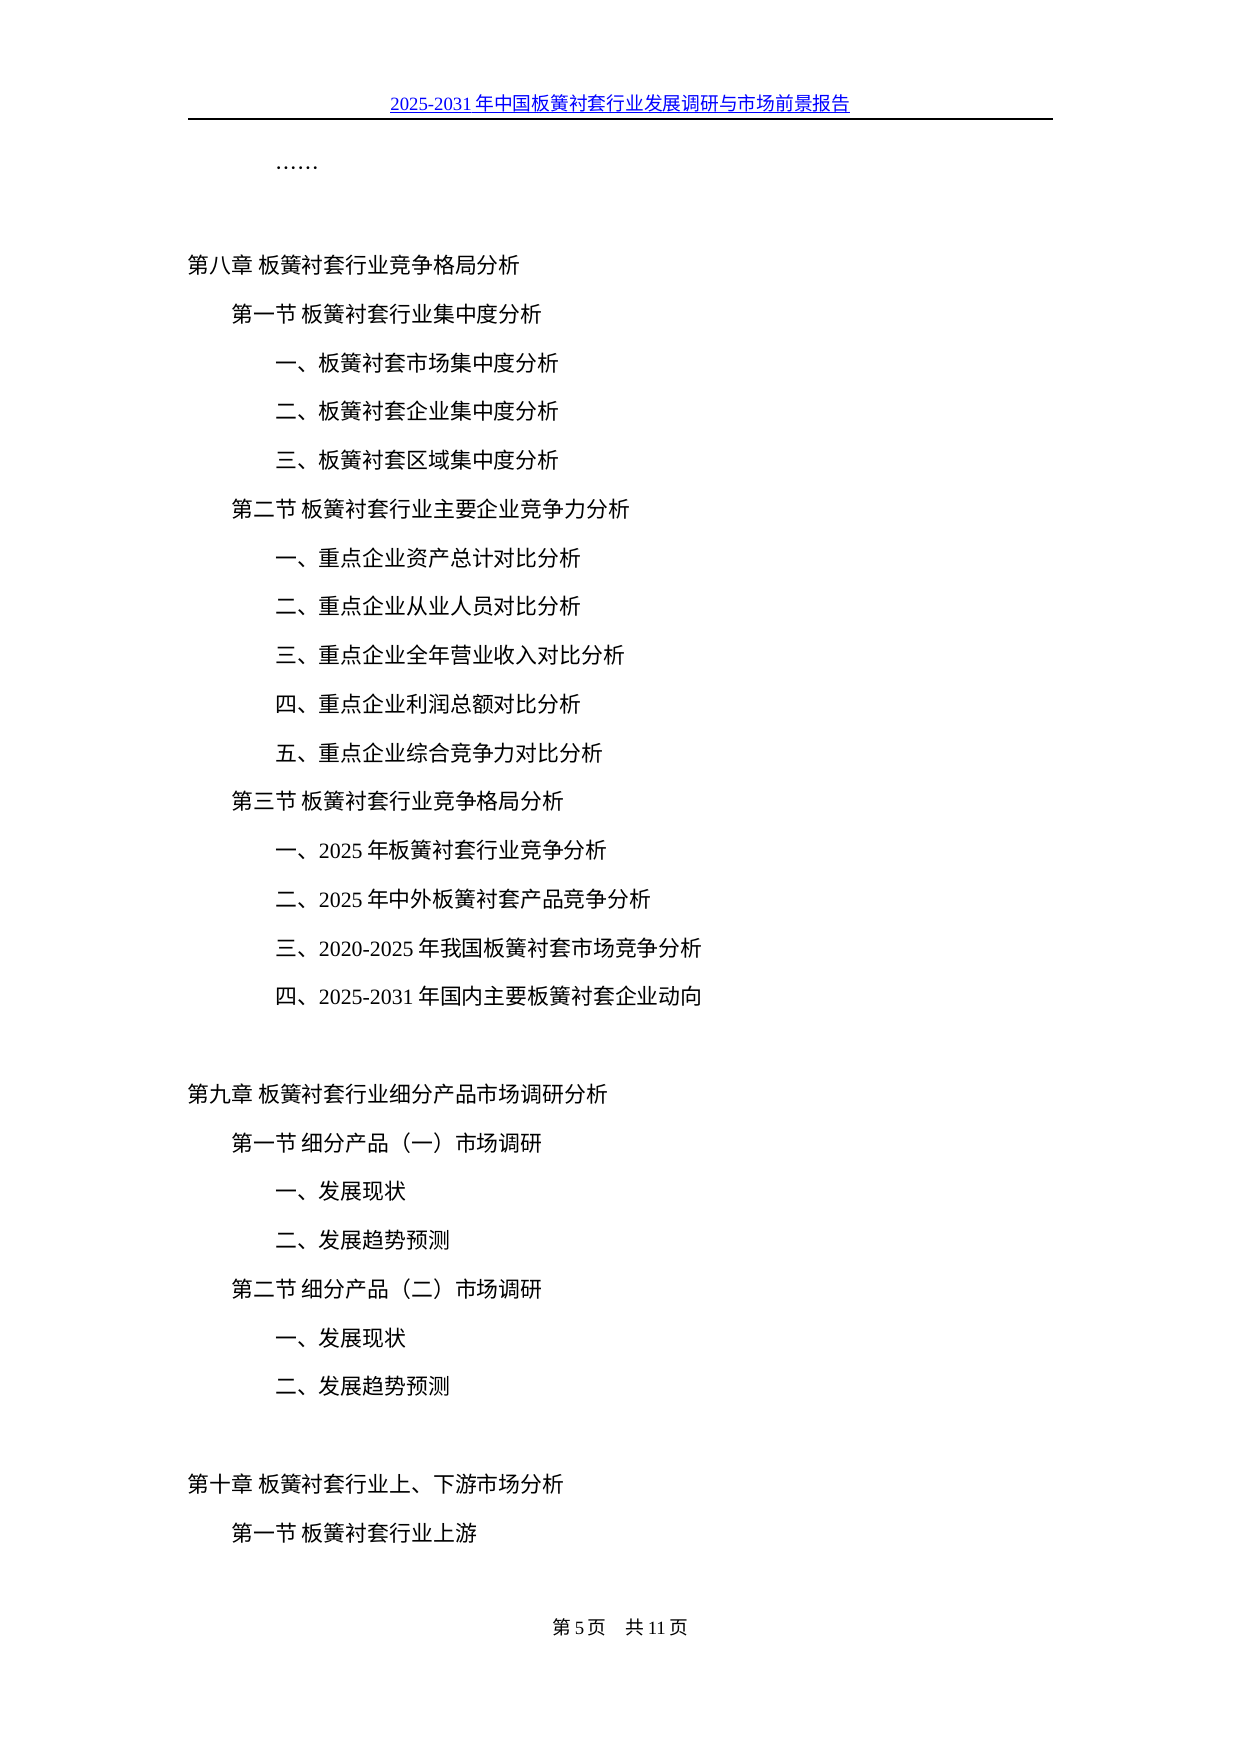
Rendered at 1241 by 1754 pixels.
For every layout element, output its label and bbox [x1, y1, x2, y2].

text [187, 150, 1053, 1548]
